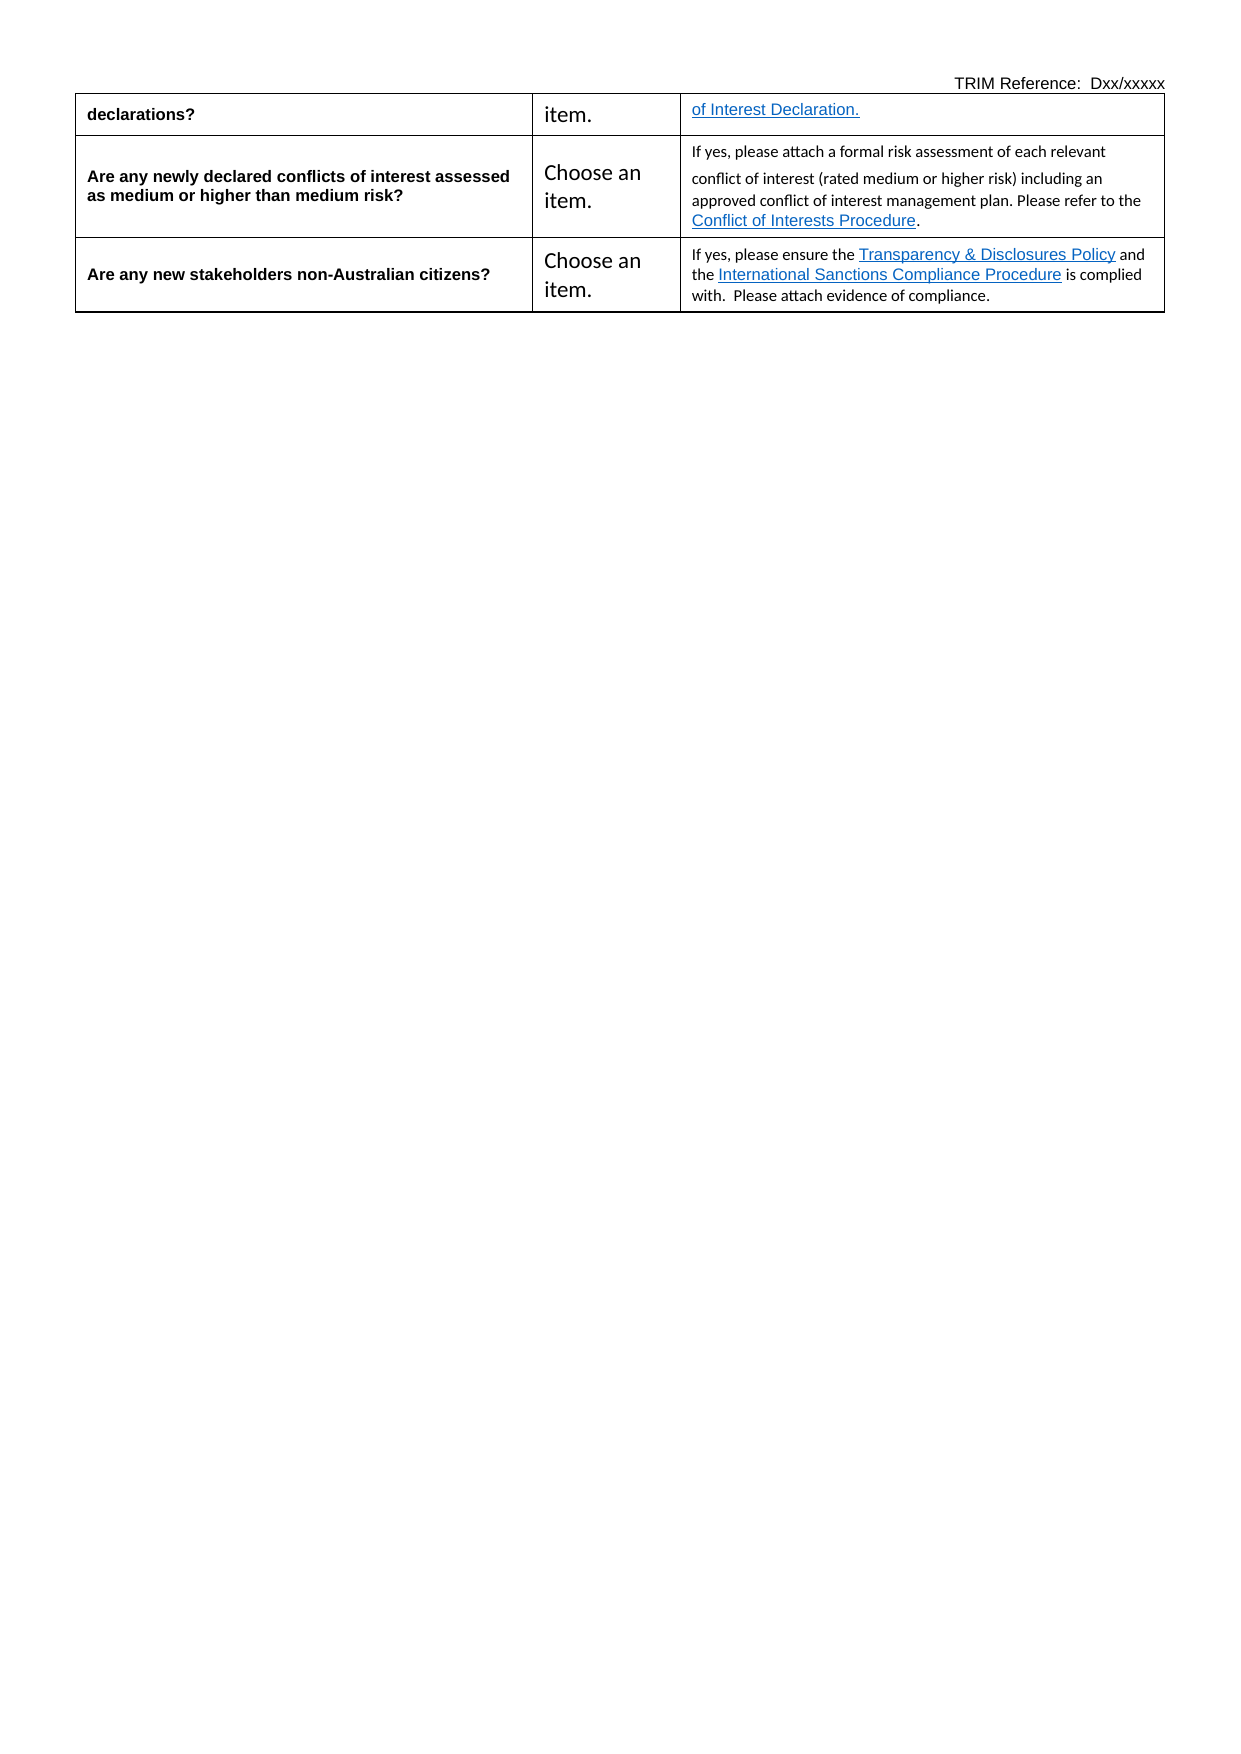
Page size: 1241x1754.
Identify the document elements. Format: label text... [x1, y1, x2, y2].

table_cell If yes, please attach a formal risk assessment of each relevant conflict of interest (rated medium or higher risk) including an approved conflict of interest management plan. Please refer to the Conflict of Interests Procedure. [681, 136, 1164, 237]
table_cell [681, 94, 1164, 134]
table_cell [76, 94, 532, 134]
table_cell Are any new stakeholders non-Australian citizens? [76, 238, 532, 311]
table_cell If yes, please ensure the Transparency & Disclosures Policy and the International Sanctions Compliance Procedure is complied with. Please attach evidence of compliance. [681, 238, 1164, 311]
table_cell Are any newly declared conflicts of interest assessed as medium or higher than medium risk? [76, 136, 532, 237]
